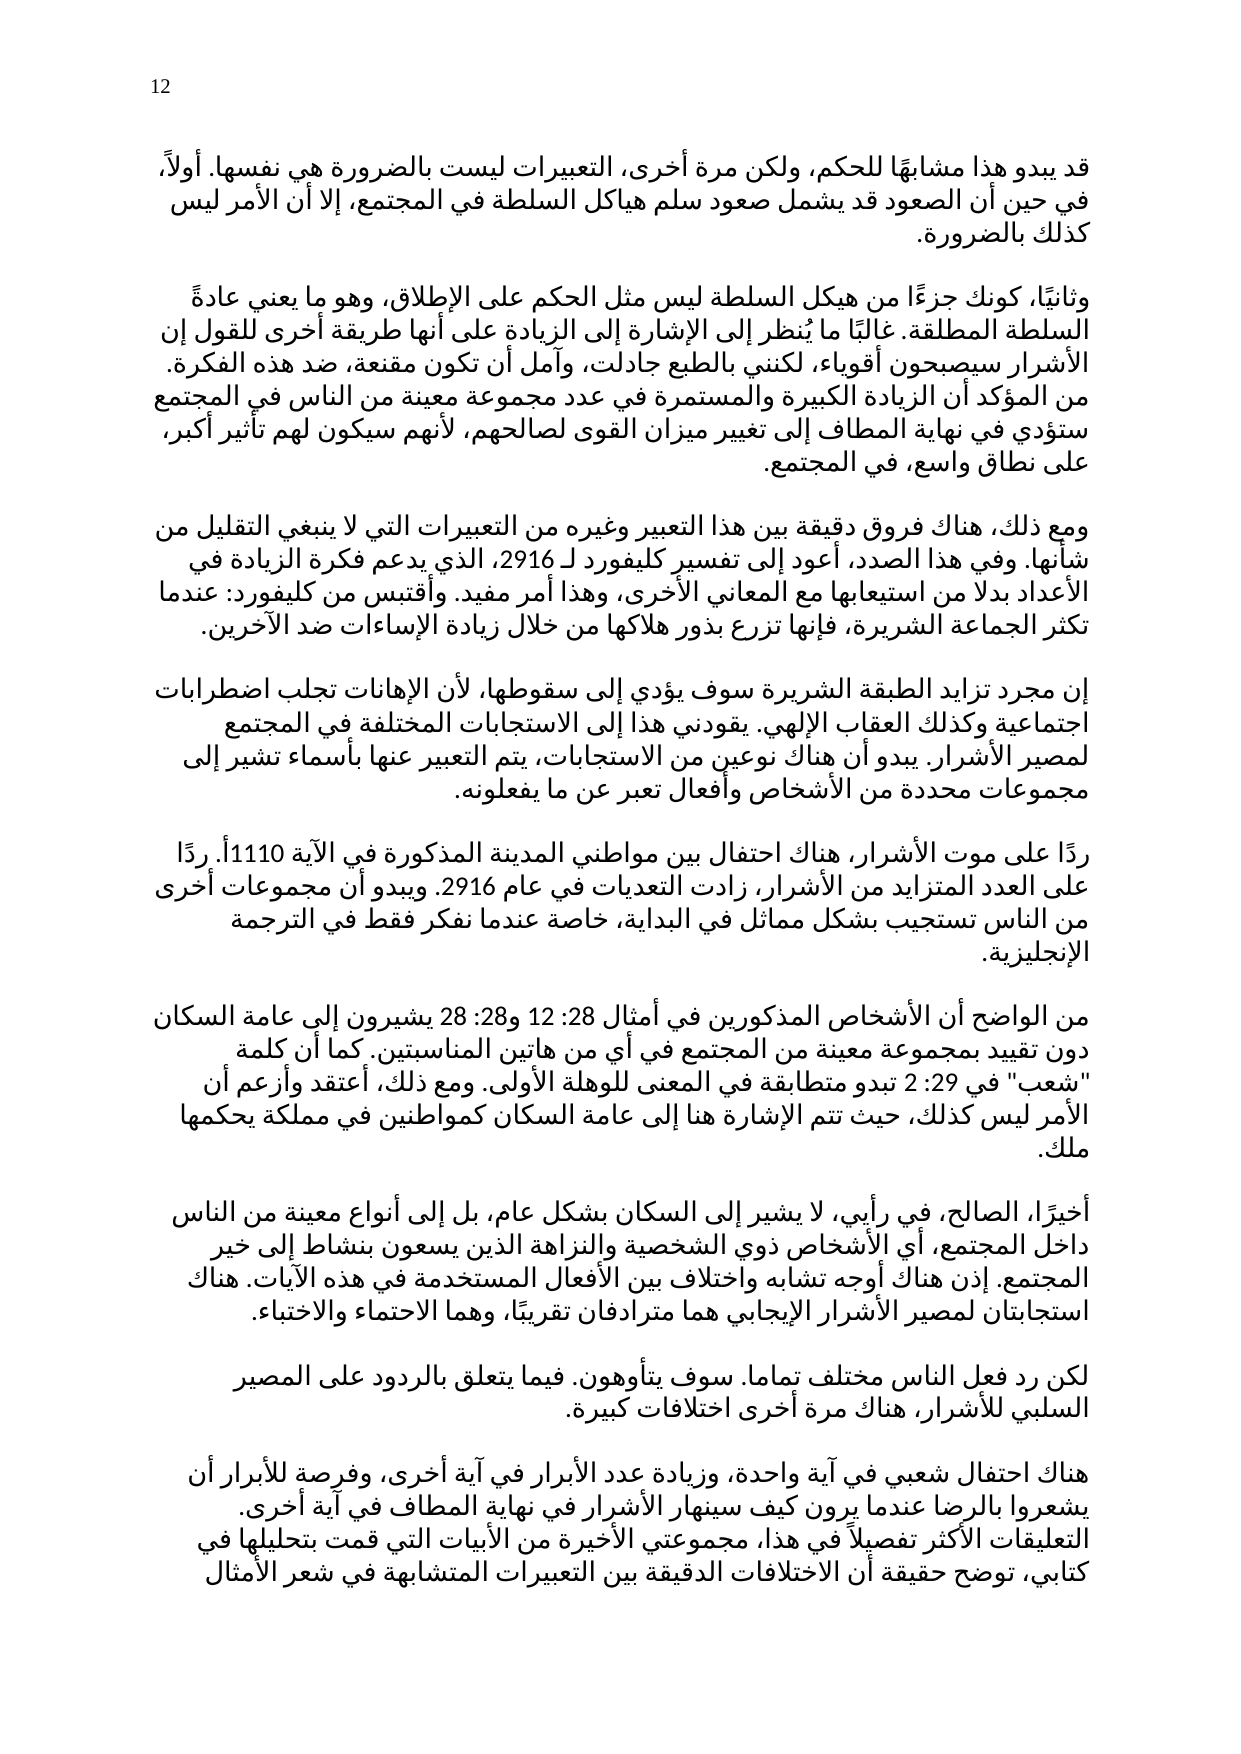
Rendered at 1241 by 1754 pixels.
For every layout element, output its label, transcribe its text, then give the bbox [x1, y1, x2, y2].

text أخيرًا، الصالح، في رأيي، لا يشير إلى السكان بشكل عام، بل إلى أنواع معينة من الناس داخل المجتمع، أي الأشخاص ذوي الشخصية والنزاهة الذين يسعون بنشاط إلى خير المجتمع. إذن هناك أوجه تشابه واختلاف بين الأفعال المستخدمة في هذه الآيات. هناك استجابتان لمصير الأشرار الإيجابي هما مترادفان تقريبًا، وهما الاحتماء والاختباء. [150, 1195, 1090, 1327]
text إن مجرد تزايد الطبقة الشريرة سوف يؤدي إلى سقوطها، لأن الإهانات تجلب اضطرابات اجتماعية وكذلك العقاب الإلهي. يقودني هذا إلى الاستجابات المختلفة في المجتمع لمصير الأشرار. يبدو أن هناك نوعين من الاستجابات، يتم التعبير عنها بأسماء تشير إلى مجموعات محددة من الأشخاص وأفعال تعبر عن ما يفعلونه. [150, 673, 1090, 805]
text ردًا على موت الأشرار، هناك احتفال بين مواطني المدينة المذكورة في الآية 1110أ. ردًا على العدد المتزايد من الأشرار، زادت التعديات في عام 2916. ويبدو أن مجموعات أخرى من الناس تستجيب بشكل مماثل في البداية، خاصة عندما نفكر فقط في الترجمة الإنجليزية. [150, 836, 1090, 968]
text لكن رد فعل الناس مختلف تماما. سوف يتأوهون. فيما يتعلق بالردود على المصير السلبي للأشرار، هناك مرة أخرى اختلافات كبيرة. [150, 1359, 1090, 1425]
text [150, 1456, 1090, 1588]
text من الواضح أن الأشخاص المذكورين في أمثال 28: 12 و28: 28 يشيرون إلى عامة السكان دون تقييد بمجموعة معينة من المجتمع في أي من هاتين المناسبتين. كما أن كلمة "شعب" في 29: 2 تبدو متطابقة في المعنى للوهلة الأولى. ومع ذلك، أعتقد وأزعم أن الأمر ليس كذلك، حيث تتم الإشارة هنا إلى عامة السكان كمواطنين في مملكة يحكمها ملك. [150, 999, 1090, 1164]
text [150, 150, 1090, 249]
text وثانيًا، كونك جزءًا من هيكل السلطة ليس مثل الحكم على الإطلاق، وهو ما يعني عادةً السلطة المطلقة. غالبًا ما يُنظر إلى الإشارة إلى الزيادة على أنها طريقة أخرى للقول إن الأشرار سيصبحون أقوياء، لكنني بالطبع جادلت، وآمل أن تكون مقنعة، ضد هذه الفكرة. من المؤكد أن الزيادة الكبيرة والمستمرة في عدد مجموعة معينة من الناس في المجتمع ستؤدي في نهاية المطاف إلى تغيير ميزان القوى لصالحهم، لأنهم سيكون لهم تأثير أكبر، على نطاق واسع، في المجتمع. [150, 280, 1090, 478]
text ومع ذلك، هناك فروق دقيقة بين هذا التعبير وغيره من التعبيرات التي لا ينبغي التقليل من شأنها. وفي هذا الصدد، أعود إلى تفسير كليفورد لـ 2916، الذي يدعم فكرة الزيادة في الأعداد بدلا من استيعابها مع المعاني الأخرى، وهذا أمر مفيد. وأقتبس من كليفورد: عندما تكثر الجماعة الشريرة، فإنها تزرع بذور هلاكها من خلال زيادة الإساءات ضد الآخرين. [150, 509, 1090, 642]
